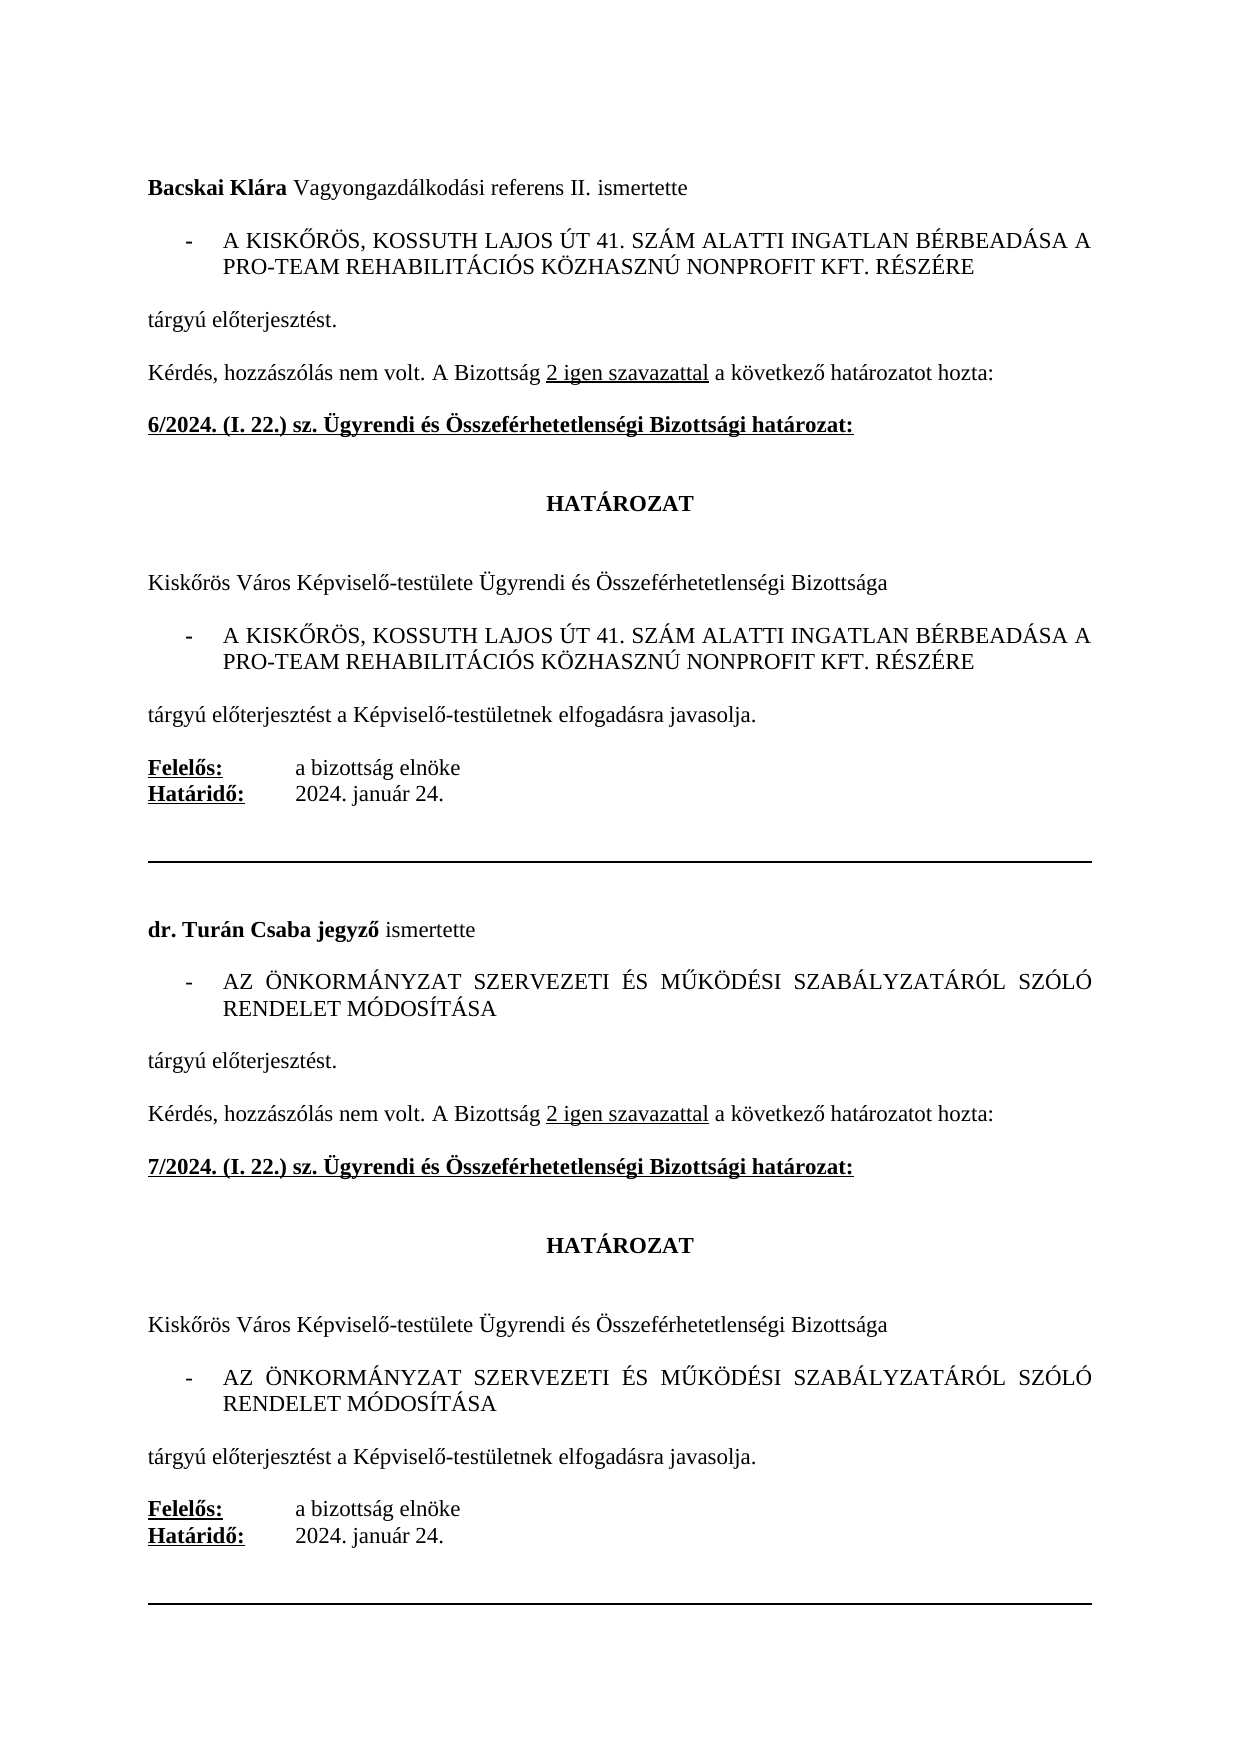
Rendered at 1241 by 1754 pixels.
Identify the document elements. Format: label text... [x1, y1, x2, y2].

list AZ ÖNKORMÁNYZAT SZERVEZETI ÉS MŰKÖDÉSI SZABÁLYZATÁRÓL SZÓLÓ RENDELET MÓDOSÍTÁSA [185, 968, 1092, 1021]
list A KISKŐRÖS, KOSSUTH LAJOS ÚT 41. SZÁM ALATTI INGATLAN BÉRBEADÁSA A PRO-TEAM REHABILITÁCIÓS KÖZHASZNÚ NONPROFIT KFT. RÉSZÉRE [185, 227, 1092, 279]
text Kérdés, hozzászólás nem volt. A Bizottság 2 igen szavazattal a következő határozatot hozta: [148, 1100, 1092, 1126]
text Határozat [148, 490, 1092, 517]
text Kiskőrös Város Képviselő-testülete Ügyrendi és Összeférhetetlenségi Bizottsága [148, 569, 1092, 596]
list AZ ÖNKORMÁNYZAT SZERVEZETI ÉS MŰKÖDÉSI SZABÁLYZATÁRÓL SZÓLÓ RENDELET MÓDOSÍTÁSA [185, 1364, 1092, 1416]
text dr. Turán Csaba jegyző ismertette [148, 916, 1092, 942]
text Bacskai Klára Vagyongazdálkodási referens II. ismertette [148, 174, 1092, 200]
text Kiskőrös Város Képviselő-testülete Ügyrendi és Összeférhetetlenségi Bizottsága [148, 1311, 1092, 1337]
text Kérdés, hozzászólás nem volt. A Bizottság 2 igen szavazattal a következő határozatot hozta: [148, 358, 1092, 385]
list A KISKŐRÖS, KOSSUTH LAJOS ÚT 41. SZÁM ALATTI INGATLAN BÉRBEADÁSA A PRO-TEAM REHABILITÁCIÓS KÖZHASZNÚ NONPROFIT KFT. RÉSZÉRE [185, 622, 1092, 675]
text tárgyú előterjesztést. [148, 1047, 1092, 1074]
text 6/2024. (I. 22.) sz. Ügyrendi és Összeférhetetlenségi Bizottsági határozat: [148, 411, 1092, 438]
text tárgyú előterjesztést a Képviselő-testületnek elfogadásra javasolja. [148, 1443, 1092, 1469]
text Felelős: a bizottság elnöke [148, 754, 1092, 780]
text Határidő: 2024. január 24. [148, 780, 1092, 807]
text tárgyú előterjesztést a Képviselő-testületnek elfogadásra javasolja. [148, 701, 1092, 727]
text tárgyú előterjesztést. [148, 306, 1092, 332]
text 7/2024. (I. 22.) sz. Ügyrendi és Összeférhetetlenségi Bizottsági határozat: [148, 1153, 1092, 1179]
text Határozat [148, 1232, 1092, 1258]
text Határidő: 2024. január 24. [148, 1522, 1092, 1548]
text Felelős: a bizottság elnöke [148, 1495, 1092, 1522]
